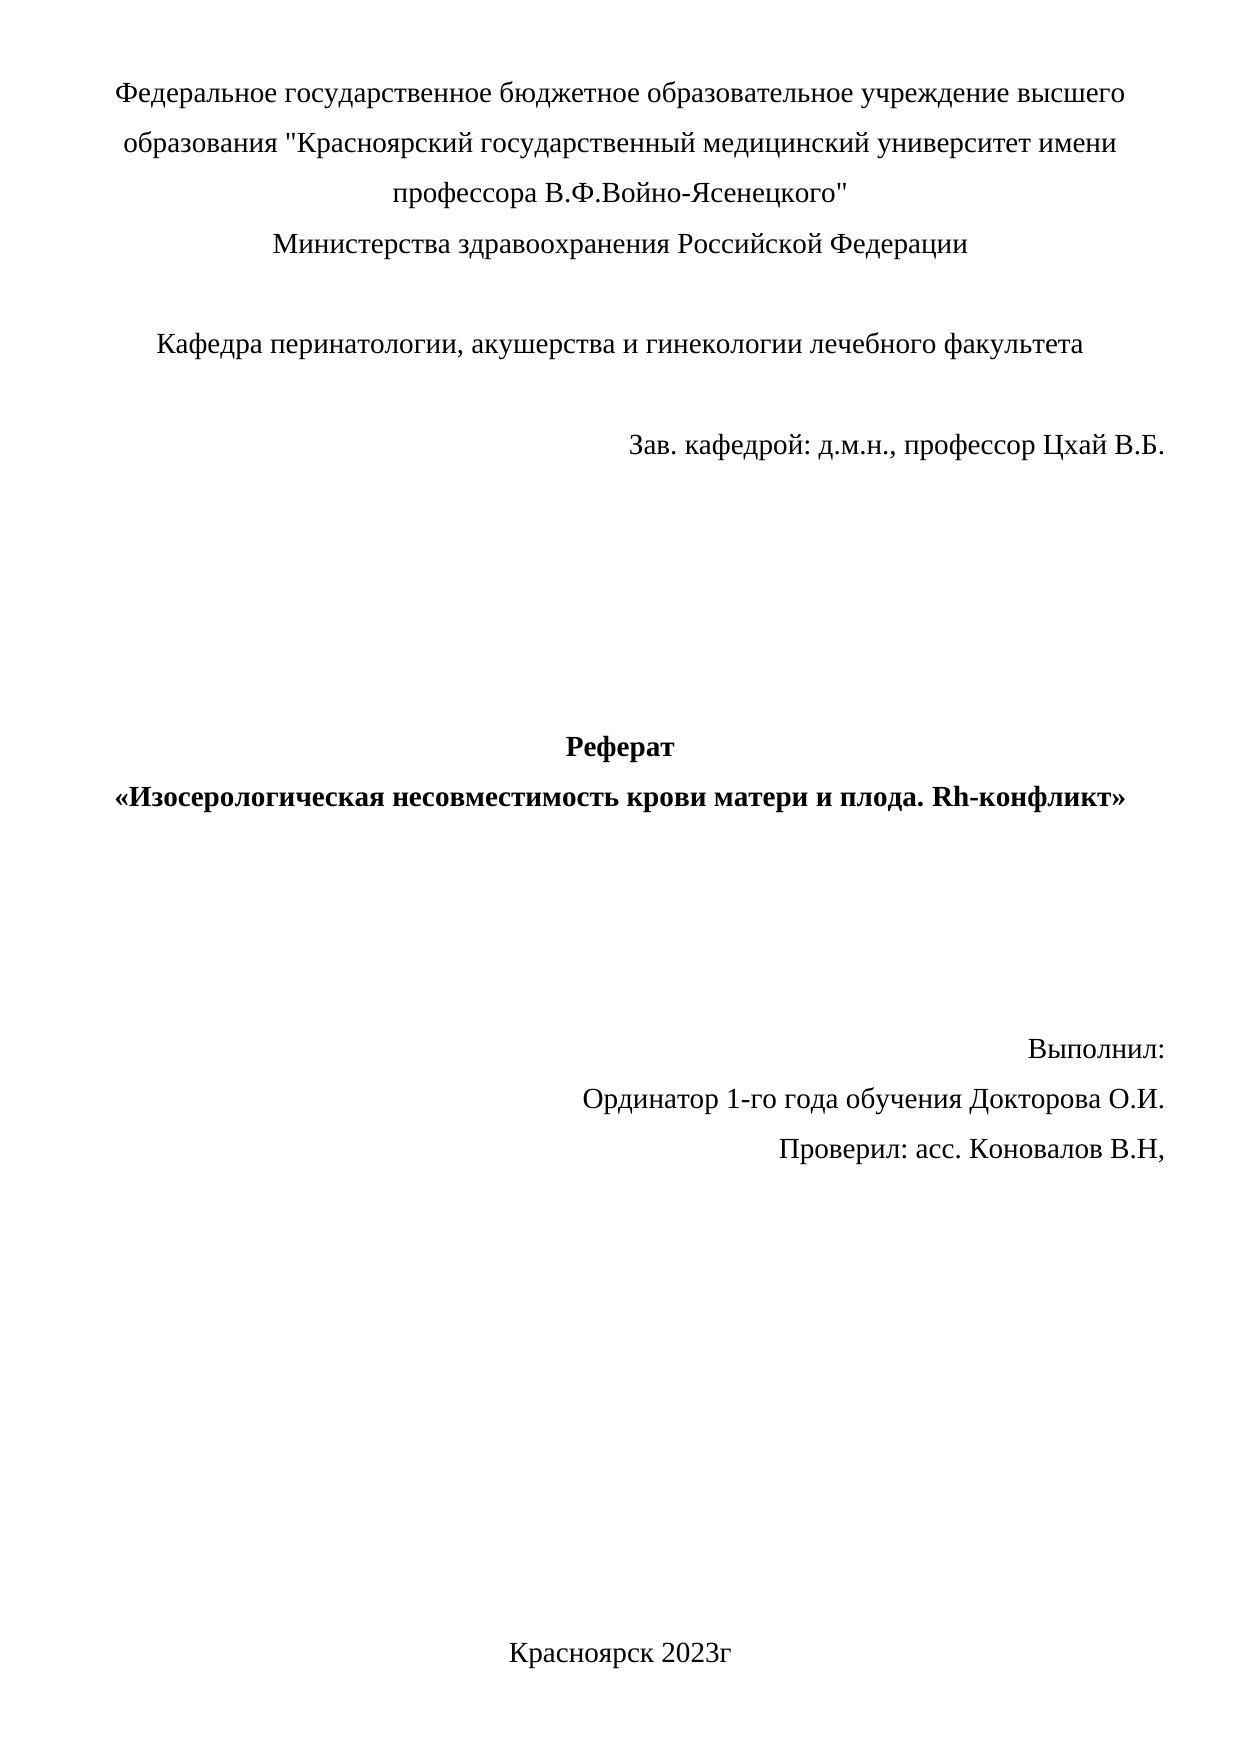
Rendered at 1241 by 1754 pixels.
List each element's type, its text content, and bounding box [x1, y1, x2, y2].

text Реферат [75, 729, 1165, 763]
text Ординатор 1-го года обучения Докторова О.И. [75, 1081, 1165, 1115]
text «Изосерологическая несовместимость крови матери и плода. Rh-конфликт» [75, 779, 1165, 813]
text Кафедра перинатологии, акушерства и гинекологии лечебного факультета [75, 327, 1165, 360]
text Министерства здравоохранения Российской Федерации [75, 226, 1165, 259]
text Выполнил: [75, 1031, 1165, 1064]
text Красноярск 2023г [75, 1635, 1165, 1668]
text Федеральное государственное бюджетное образовательное учреждение высшего образования "Красноярский государственный медицинский университет имени профессора В.Ф.Войно-Ясенецкого" [75, 75, 1165, 209]
text Зав. кафедрой: д.м.н., профессор Цхай В.Б. [75, 427, 1165, 461]
text Проверил: асс. Коновалов В.Н, [75, 1132, 1165, 1165]
